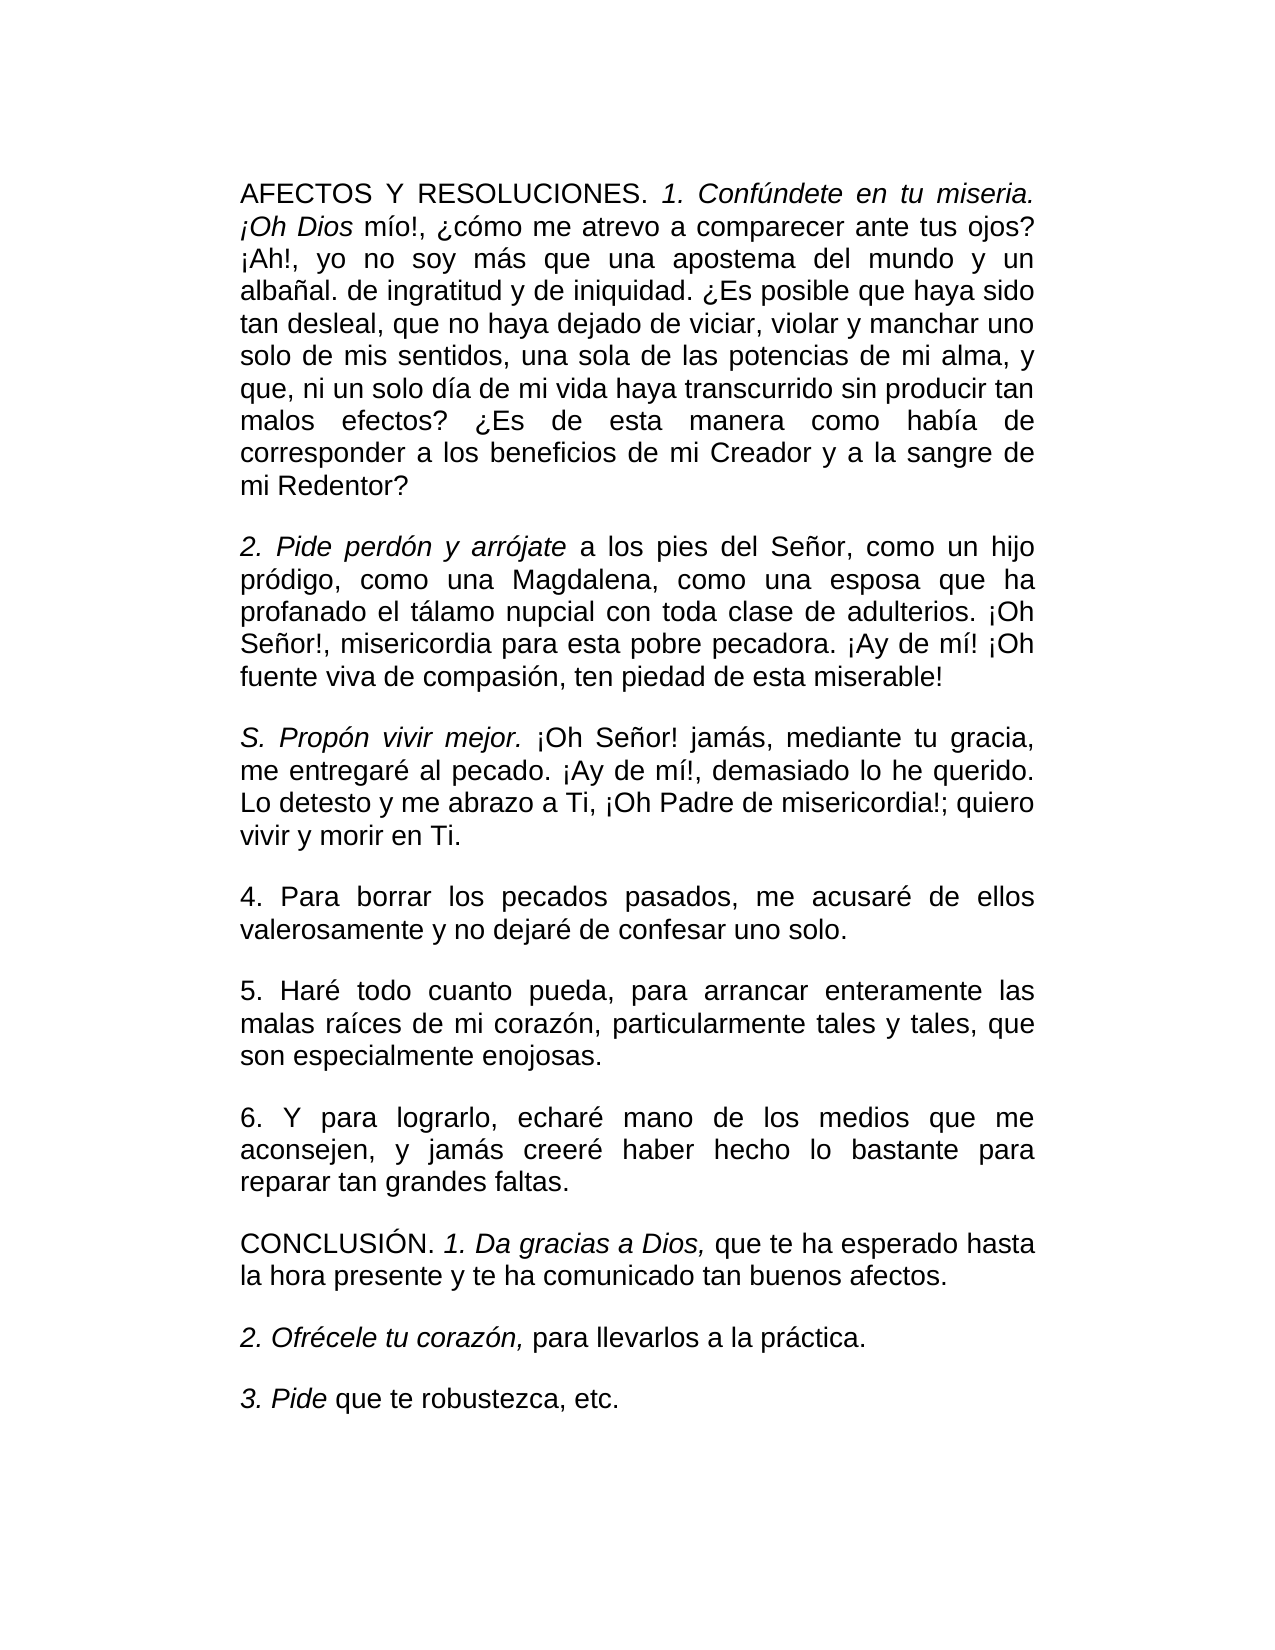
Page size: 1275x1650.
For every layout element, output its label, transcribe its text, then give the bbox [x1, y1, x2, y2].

text 3. Pide que te robustezca, etc. [240, 1382, 1035, 1415]
text AFECTOS Y RESOLUCIONES. 1. Confúndete en tu miseria. ¡Oh Dios mío!, ¿cómo me atrevo a comparecer ante tus ojos? ¡Ah!, yo no soy más que una apostema del mundo y un albañal. de ingratitud y de iniquidad. ¿Es posible que haya sido tan desleal, que no haya dejado de viciar, violar y manchar uno solo de mis sentidos, una sola de las potencias de mi alma, y que, ni un solo día de mi vida haya transcurrido sin producir tan malos efectos? ¿Es de esta manera como había de corresponder a los beneficios de mi Creador y a la sangre de mi Redentor? [240, 177, 1035, 501]
text 2. Pide perdón y arrójate a los pies del Señor, como un hijo pródigo, como una Magdalena, como una esposa que ha profanado el tálamo nupcial con toda clase de adulterios. ¡Oh Señor!, misericordia para esta pobre pecadora. ¡Ay de mí! ¡Oh fuente viva de compasión, ten piedad de esta miserable! [240, 530, 1035, 692]
text S. Propón vivir mejor. ¡Oh Señor! jamás, mediante tu gracia, me entregaré al pecado. ¡Ay de mí!, demasiado lo he querido. Lo detesto y me abrazo a Ti, ¡Oh Padre de misericordia!; quiero vivir y morir en Ti. [240, 721, 1035, 851]
text 5. Haré todo cuanto pueda, para arrancar enteramente las malas raíces de mi corazón, particularmente tales y tales, que son especialmente enojosas. [240, 974, 1035, 1071]
text 4. Para borrar los pecados pasados, me acusaré de ellos valerosamente y no dejaré de confesar uno solo. [240, 880, 1035, 945]
text CONCLUSIÓN. 1. Da gracias a Dios, que te ha esperado hasta la hora presente y te ha comunicado tan buenos afectos. [240, 1227, 1035, 1292]
text 2. Ofrécele tu corazón, para llevarlos a la práctica. [240, 1321, 1035, 1353]
text 6. Y para lograrlo, echaré mano de los medios que me aconsejen, y jamás creeré haber hecho lo bastante para reparar tan grandes faltas. [240, 1101, 1035, 1198]
